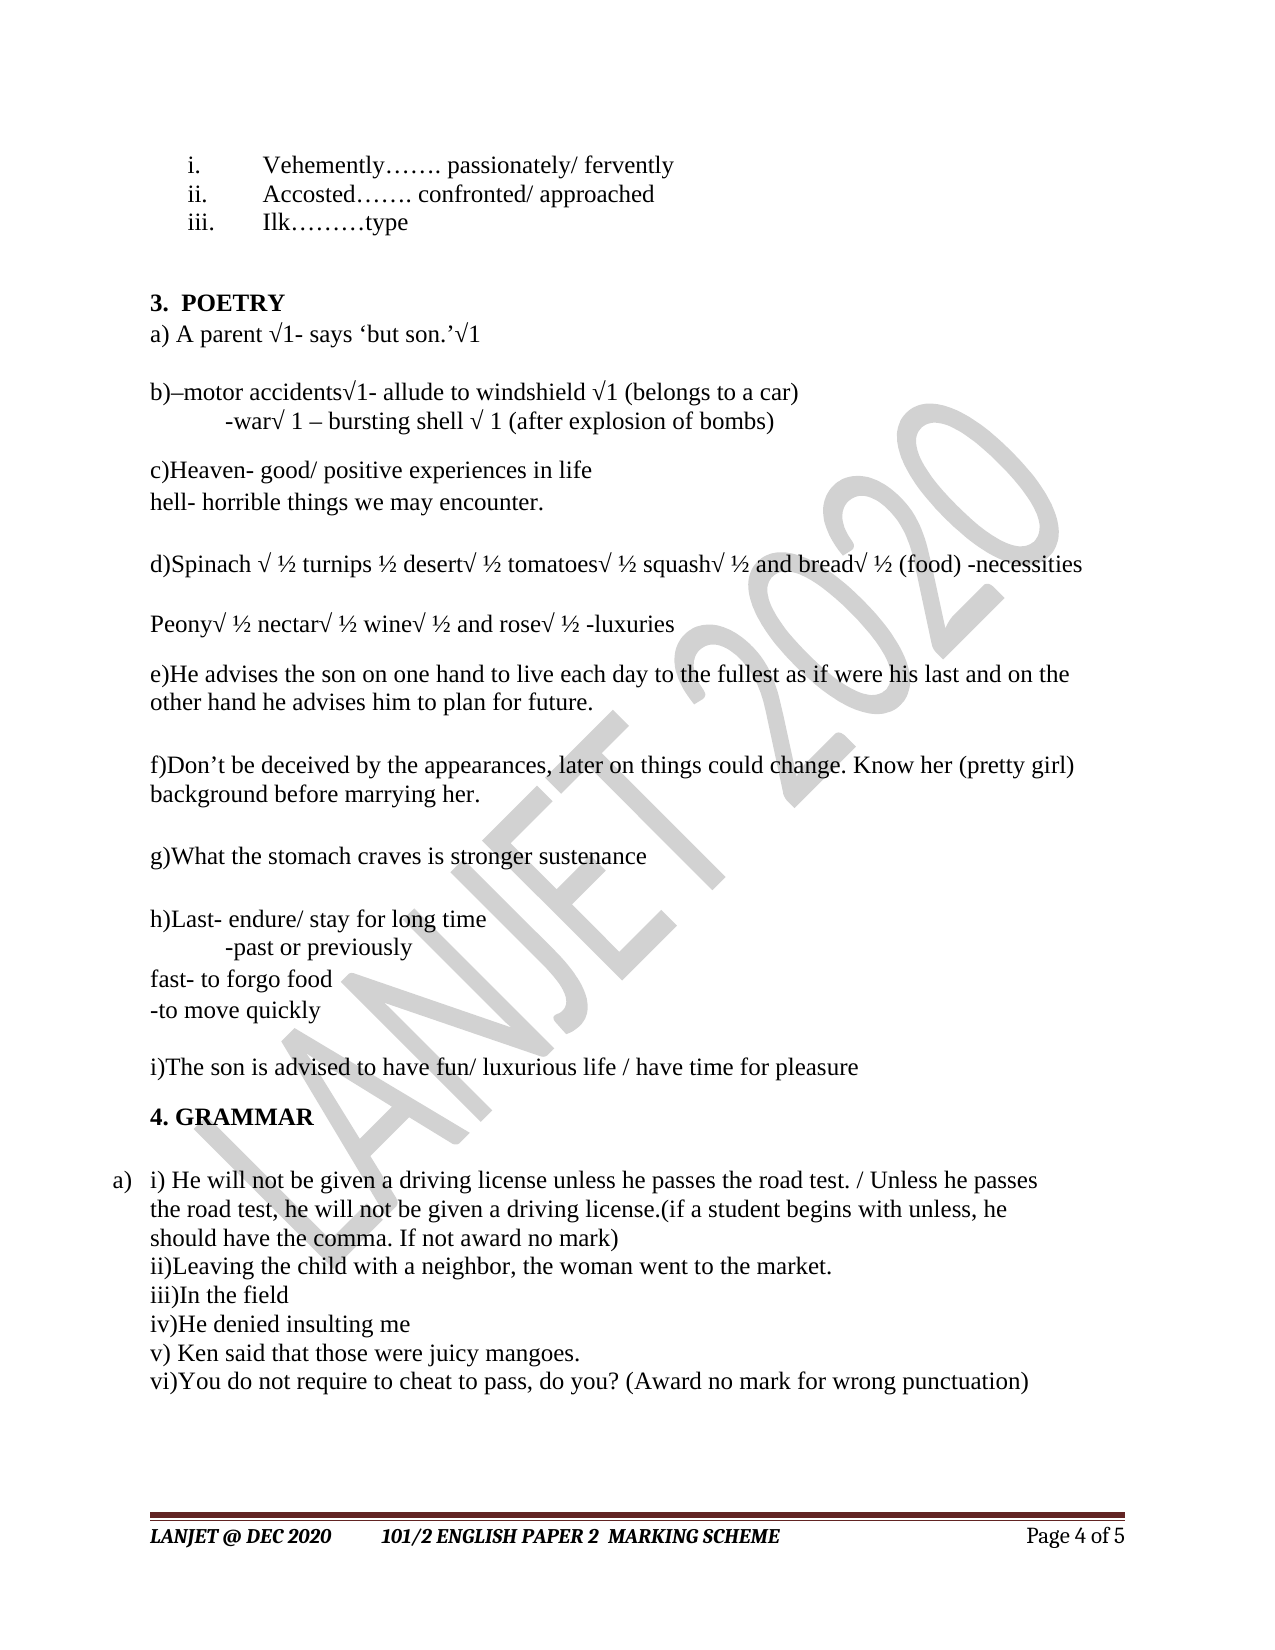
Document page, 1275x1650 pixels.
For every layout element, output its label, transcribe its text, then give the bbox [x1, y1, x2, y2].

list Accosted……. confronted/ approached [187, 179, 1125, 207]
text h)Last- endure/ stay for long time -past or previously [150, 904, 1125, 961]
text 3. POETRY [150, 288, 1125, 317]
text e)He advises the son on one hand to live each day to the fullest as if were his last and on the other hand he advises him to plan for future. [150, 659, 1125, 716]
text hell- horrible things we may encounter. [150, 487, 1125, 515]
text f)Don’t be deceived by the appearances, later on things could change. Know her (pretty girl) background before marrying her. [150, 750, 1125, 807]
list b)–motor accidents√1- allude to windshield √1 (belongs to a car) -war√ 1 – bursting shell √ 1 (after explosion of bombs) [150, 377, 1125, 434]
text 4. GRAMMAR [150, 1102, 1125, 1131]
text g)What the stomach craves is stronger sustenance [150, 841, 1125, 870]
text c)Heaven- good/ positive experiences in life [150, 455, 1125, 484]
list a) A parent √1- says ‘but son.’√1 [150, 319, 1125, 348]
text d)Spinach √ ½ turnips ½ desert√ ½ tomatoes√ ½ squash√ ½ and bread√ ½ (food) -necessities [150, 549, 1125, 607]
list ii)Leaving the child with a neighbor, the woman went to the market. [150, 1251, 1041, 1280]
list i)The son is advised to have fun/ luxurious life / have time for pleasure [150, 1052, 1125, 1081]
list vi)You do not require to cheat to pass, do you? (Award no mark for wrong punctuation) [150, 1366, 1041, 1395]
text fast- to forgo food [150, 964, 1125, 992]
list Peony√ ½ nectar√ ½ wine√ ½ and rose√ ½ -luxuries [150, 609, 1125, 638]
list i) He will not be given a driving license unless he passes the road test. / Unless he passes the road test, he will not be given a driving license.(if a student begins with unless, he should have the comma. If not award no mark) [112, 1165, 1041, 1251]
list -to move quickly [150, 995, 1125, 1024]
list iv)He denied insulting me [150, 1309, 1041, 1338]
list Vehemently……. passionately/ fervently [187, 150, 1125, 179]
list iii)In the field [150, 1280, 1041, 1309]
list Ilk………type [187, 207, 1125, 236]
list v) Ken said that those were juicy mangoes. [150, 1338, 1041, 1366]
